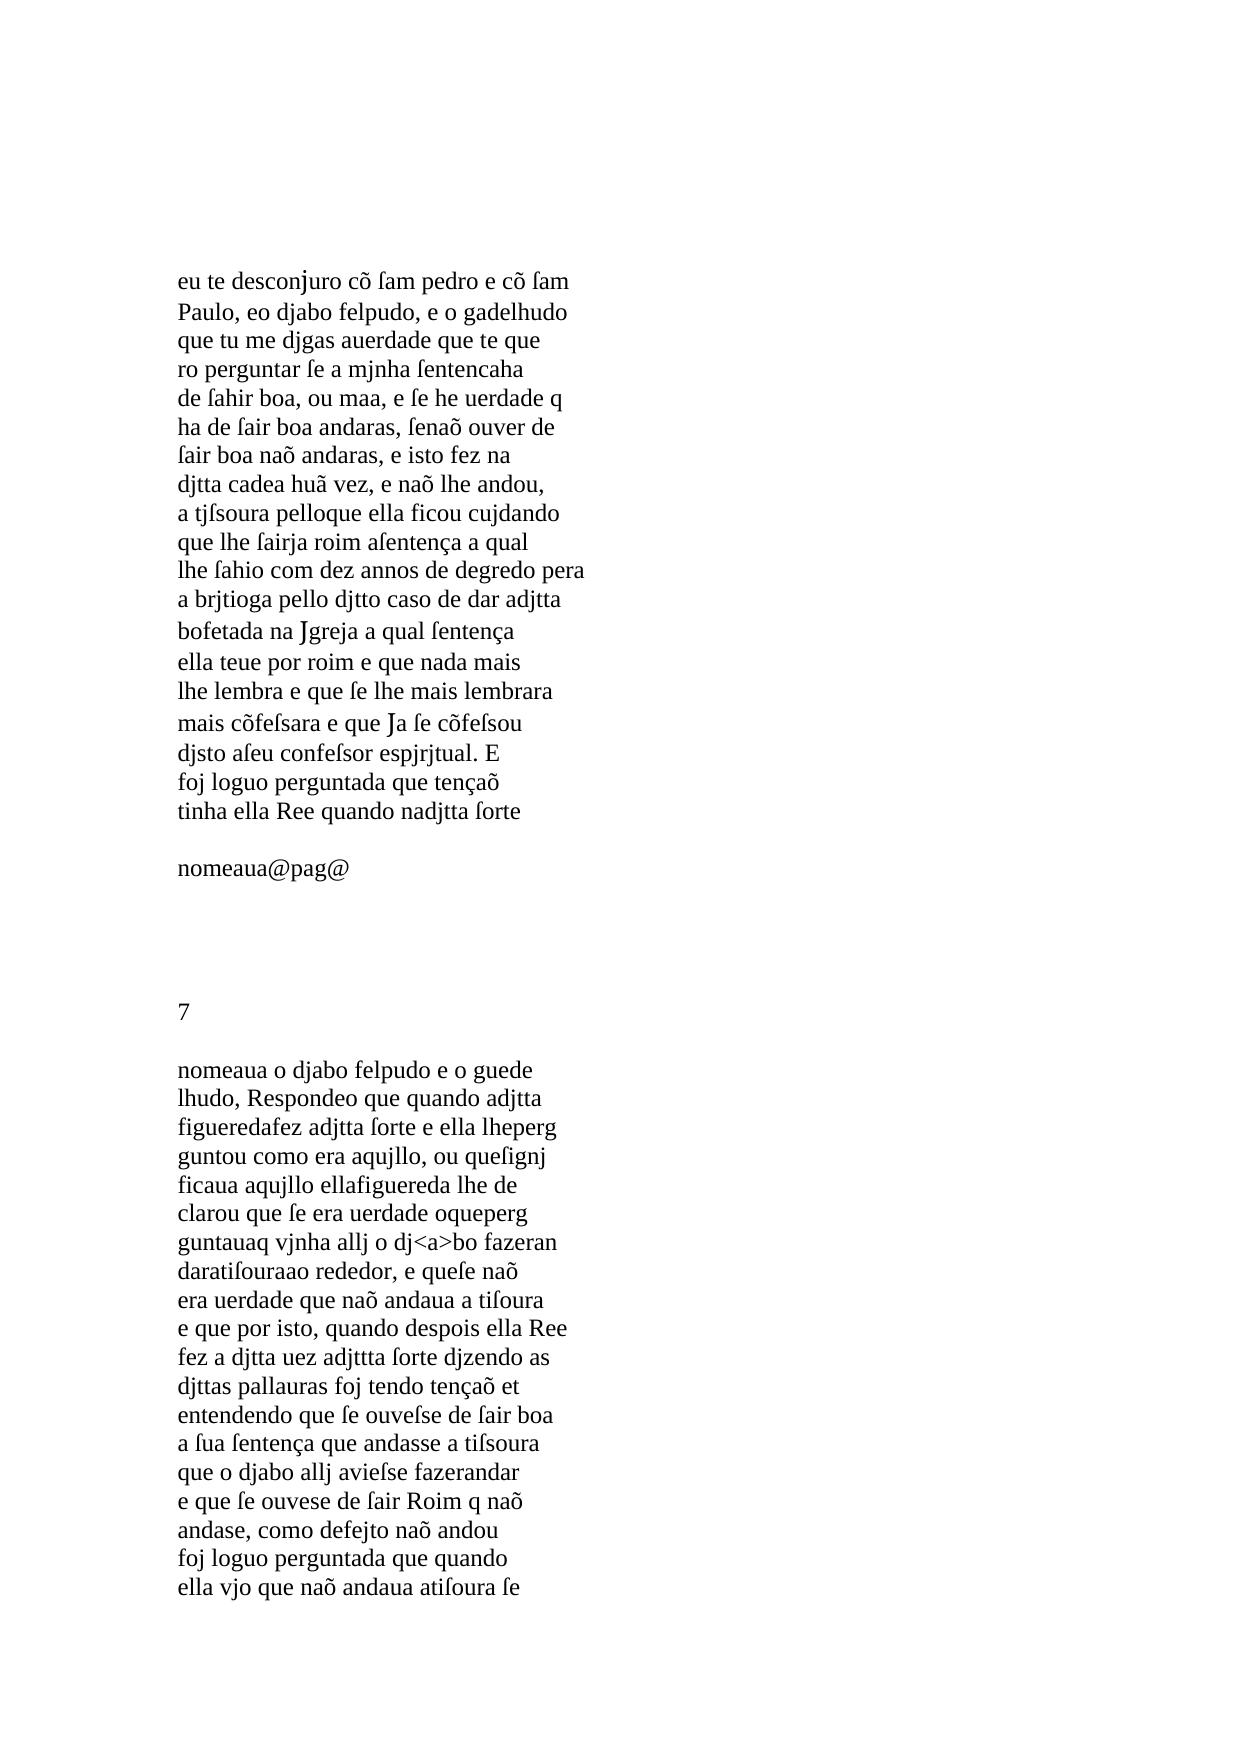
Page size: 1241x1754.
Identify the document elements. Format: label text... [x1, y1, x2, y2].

text a tjſsoura pelloque ella ficou cujdando [177, 498, 1063, 527]
text e que ſe ouvese de ſair Roim q naõ [177, 1486, 1063, 1515]
text nomeaua@pag@ [177, 853, 1063, 882]
text lhe ſahio com dez annos de degredo pera [177, 555, 1063, 584]
text lhudo, Respondeo que quando adjtta [177, 1083, 1063, 1112]
text foj loguo perguntada que tençaõ [177, 767, 1063, 796]
text lhe lembra e que ſe lhe mais lembrara [177, 676, 1063, 704]
text guntou como era aqujllo, ou queſignj [177, 1141, 1063, 1170]
text fez a djtta uez adjttta ſorte djzendo as [177, 1342, 1063, 1371]
text clarou que ſe era uerdade oqueperg [177, 1198, 1063, 1227]
text ha de ſair boa andaras, ſenaõ ouver de [177, 412, 1063, 440]
text daratiſouraao rededor, e queſe naõ [177, 1256, 1063, 1285]
text eu te desconjuro cõ ſam pedro e cõ ſam [177, 263, 1063, 297]
text ro perguntar ſe a mjnha ſentencaha [177, 354, 1063, 383]
text ficaua aqujllo ellafiguereda lhe de [177, 1170, 1063, 1198]
text Paulo, eo djabo felpudo, e o gadelhudo [177, 297, 1063, 325]
text a brjtioga pello djtto caso de dar adjtta [177, 584, 1063, 613]
text mais cõfeſsara e que Ja ſe cõfeſsou [177, 704, 1063, 738]
text de ſahir boa, ou maa, e ſe he uerdade q [177, 383, 1063, 412]
text e que por isto, quando despois ella Ree [177, 1313, 1063, 1342]
text ella vjo que naõ andaua atiſoura ſe [177, 1572, 1063, 1601]
text bofetada na Jgreja a qual ſentença [177, 613, 1063, 647]
text era uerdade que naõ andaua a tiſoura [177, 1285, 1063, 1313]
text djttas pallauras foj tendo tençaõ et [177, 1371, 1063, 1400]
text que lhe ſairja roim aſentença a qual [177, 527, 1063, 555]
text nomeaua o djabo felpudo e o guede [177, 1055, 1063, 1083]
text a ſua ſentença que andasse a tiſsoura [177, 1428, 1063, 1457]
text 7 [177, 997, 1063, 1026]
text tinha ella Ree quando nadjtta ſorte [177, 796, 1063, 825]
text que tu me djgas auerdade que te que [177, 325, 1063, 354]
text foj loguo perguntada que quando [177, 1543, 1063, 1572]
text guntauaq vjnha allj o dj<a>bo fazeran [177, 1227, 1063, 1256]
text que o djabo allj avieſse fazerandar [177, 1457, 1063, 1486]
text djtta cadea huã vez, e naõ lhe andou, [177, 469, 1063, 498]
text figueredafez adjtta ſorte e ella lheperg [177, 1112, 1063, 1141]
text djsto aſeu confeſsor espjrjtual. E [177, 738, 1063, 767]
text ella teue por roim e que nada mais [177, 647, 1063, 676]
text entendendo que ſe ouveſse de ſair boa [177, 1400, 1063, 1428]
text andase, como defejto naõ andou [177, 1515, 1063, 1543]
text ſair boa naõ andaras, e isto fez na [177, 440, 1063, 469]
